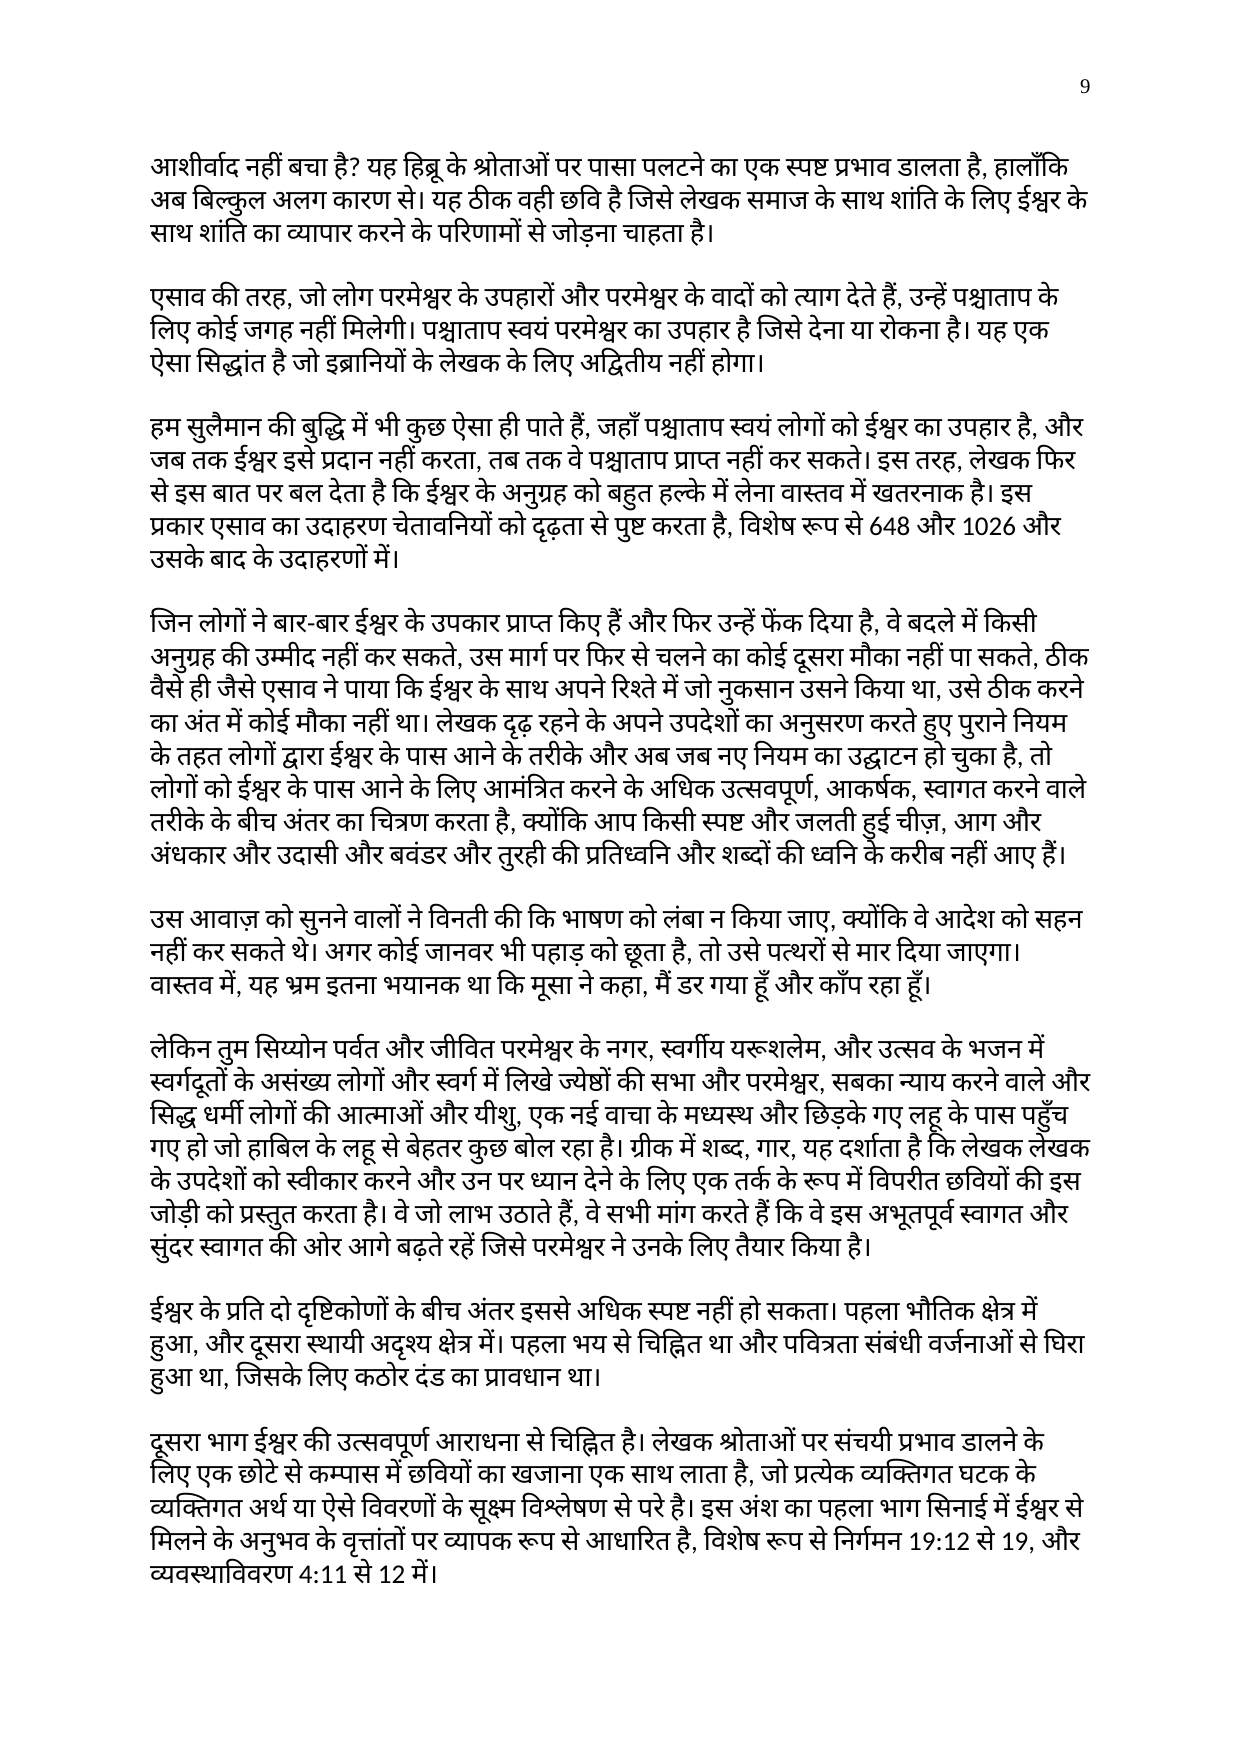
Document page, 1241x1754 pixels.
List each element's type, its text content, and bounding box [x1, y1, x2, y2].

text उस आवाज़ को सुनने वालों ने विनती की कि भाषण को लंबा न किया जाए, क्योंकि वे आदेश को सहन नहीं कर सकते थे। अगर कोई जानवर भी पहाड़ को छूता है, तो उसे पत्थरों से मार दिया जाएगा। वास्तव में, यह भ्रम इतना भयानक था कि मूसा ने कहा, मैं डर गया हूँ और काँप रहा हूँ। [150, 902, 1090, 1001]
text ईश्वर के प्रति दो दृष्टिकोणों के बीच अंतर इससे अधिक स्पष्ट नहीं हो सकता। पहला भौतिक क्षेत्र में हुआ, और दूसरा स्थायी अदृश्य क्षेत्र में। पहला भय से चिह्नित था और पवित्रता संबंधी वर्जनाओं से घिरा हुआ था, जिसके लिए कठोर दंड का प्रावधान था। [150, 1294, 1090, 1393]
text जिन लोगों ने बार-बार ईश्वर के उपकार प्राप्त किए हैं और फिर उन्हें फेंक दिया है, वे बदले में किसी अनुग्रह की उम्मीद नहीं कर सकते, उस मार्ग पर फिर से चलने का कोई दूसरा मौका नहीं पा सकते, ठीक वैसे ही जैसे एसाव ने पाया कि ईश्वर के साथ अपने रिश्ते में जो नुकसान उसने किया था, उसे ठीक करने का अंत में कोई मौका नहीं था। लेखक दृढ़ रहने के अपने उपदेशों का अनुसरण करते हुए पुराने नियम के तहत लोगों द्वारा ईश्वर के पास आने के तरीके और अब जब नए नियम का उद्घाटन हो चुका है, तो लोगों को ईश्वर के पास आने के लिए आमंत्रित करने के अधिक उत्सवपूर्ण, आकर्षक, स्वागत करने वाले तरीके के बीच अंतर का चित्रण करता है, क्योंकि आप किसी स्पष्ट और जलती हुई चीज़, आग और अंधकार और उदासी और बवंडर और तुरही की प्रतिध्वनि और शब्दों की ध्वनि के करीब नहीं आए हैं। [150, 607, 1090, 871]
text लेकिन तुम सिय्योन पर्वत और जीवित परमेश्वर के नगर, स्वर्गीय यरूशलेम, और उत्सव के भजन में स्वर्गदूतों के असंख्य लोगों और स्वर्ग में लिखे ज्येष्ठों की सभा और परमेश्वर, सबका न्याय करने वाले और सिद्ध धर्मी लोगों की आत्माओं और यीशु, एक नई वाचा के मध्यस्थ और छिड़के गए लहू के पास पहुँच गए हो जो हाबिल के लहू से बेहतर कुछ बोल रहा है। ग्रीक में शब्द, गार, यह दर्शाता है कि लेखक लेखक के उपदेशों को स्वीकार करने और उन पर ध्यान देने के लिए एक तर्क के रूप में विपरीत छवियों की इस जोड़ी को प्रस्तुत करता है। वे जो लाभ उठाते हैं, वे सभी मांग करते हैं कि वे इस अभूतपूर्व स्वागत और सुंदर स्वागत की ओर आगे बढ़ते रहें जिसे परमेश्वर ने उनके लिए तैयार किया है। [150, 1032, 1090, 1263]
text एसाव की तरह, जो लोग परमेश्वर के उपहारों और परमेश्वर के वादों को त्याग देते हैं, उन्हें पश्चाताप के लिए कोई जगह नहीं मिलेगी। पश्चाताप स्वयं परमेश्वर का उपहार है जिसे देना या रोकना है। यह एक ऐसा सिद्धांत है जो इब्रानियों के लेखक के लिए अद्वितीय नहीं होगा। [150, 280, 1090, 379]
text दूसरा भाग ईश्वर की उत्सवपूर्ण आराधना से चिह्नित है। लेखक श्रोताओं पर संचयी प्रभाव डालने के लिए एक छोटे से कम्पास में छवियों का खजाना एक साथ लाता है, जो प्रत्येक व्यक्तिगत घटक के व्यक्तिगत अर्थ या ऐसे विवरणों के सूक्ष्म विश्लेषण से परे है। इस अंश का पहला भाग सिनाई में ईश्वर से मिलने के अनुभव के वृत्तांतों पर व्यापक रूप से आधारित है, विशेष रूप से निर्गमन 19:12 से 19, और व्यवस्थाविवरण 4:11 से 12 में। [150, 1425, 1090, 1590]
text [150, 150, 1090, 249]
text हम सुलैमान की बुद्धि में भी कुछ ऐसा ही पाते हैं, जहाँ पश्चाताप स्वयं लोगों को ईश्वर का उपहार है, और जब तक ईश्वर इसे प्रदान नहीं करता, तब तक वे पश्चाताप प्राप्त नहीं कर सकते। इस तरह, लेखक फिर से इस बात पर बल देता है कि ईश्वर के अनुग्रह को बहुत हल्के में लेना वास्तव में खतरनाक है। इस प्रकार एसाव का उदाहरण चेतावनियों को दृढ़ता से पुष्ट करता है, विशेष रूप से 648 और 1026 और उसके बाद के उदाहरणों में। [150, 410, 1090, 576]
